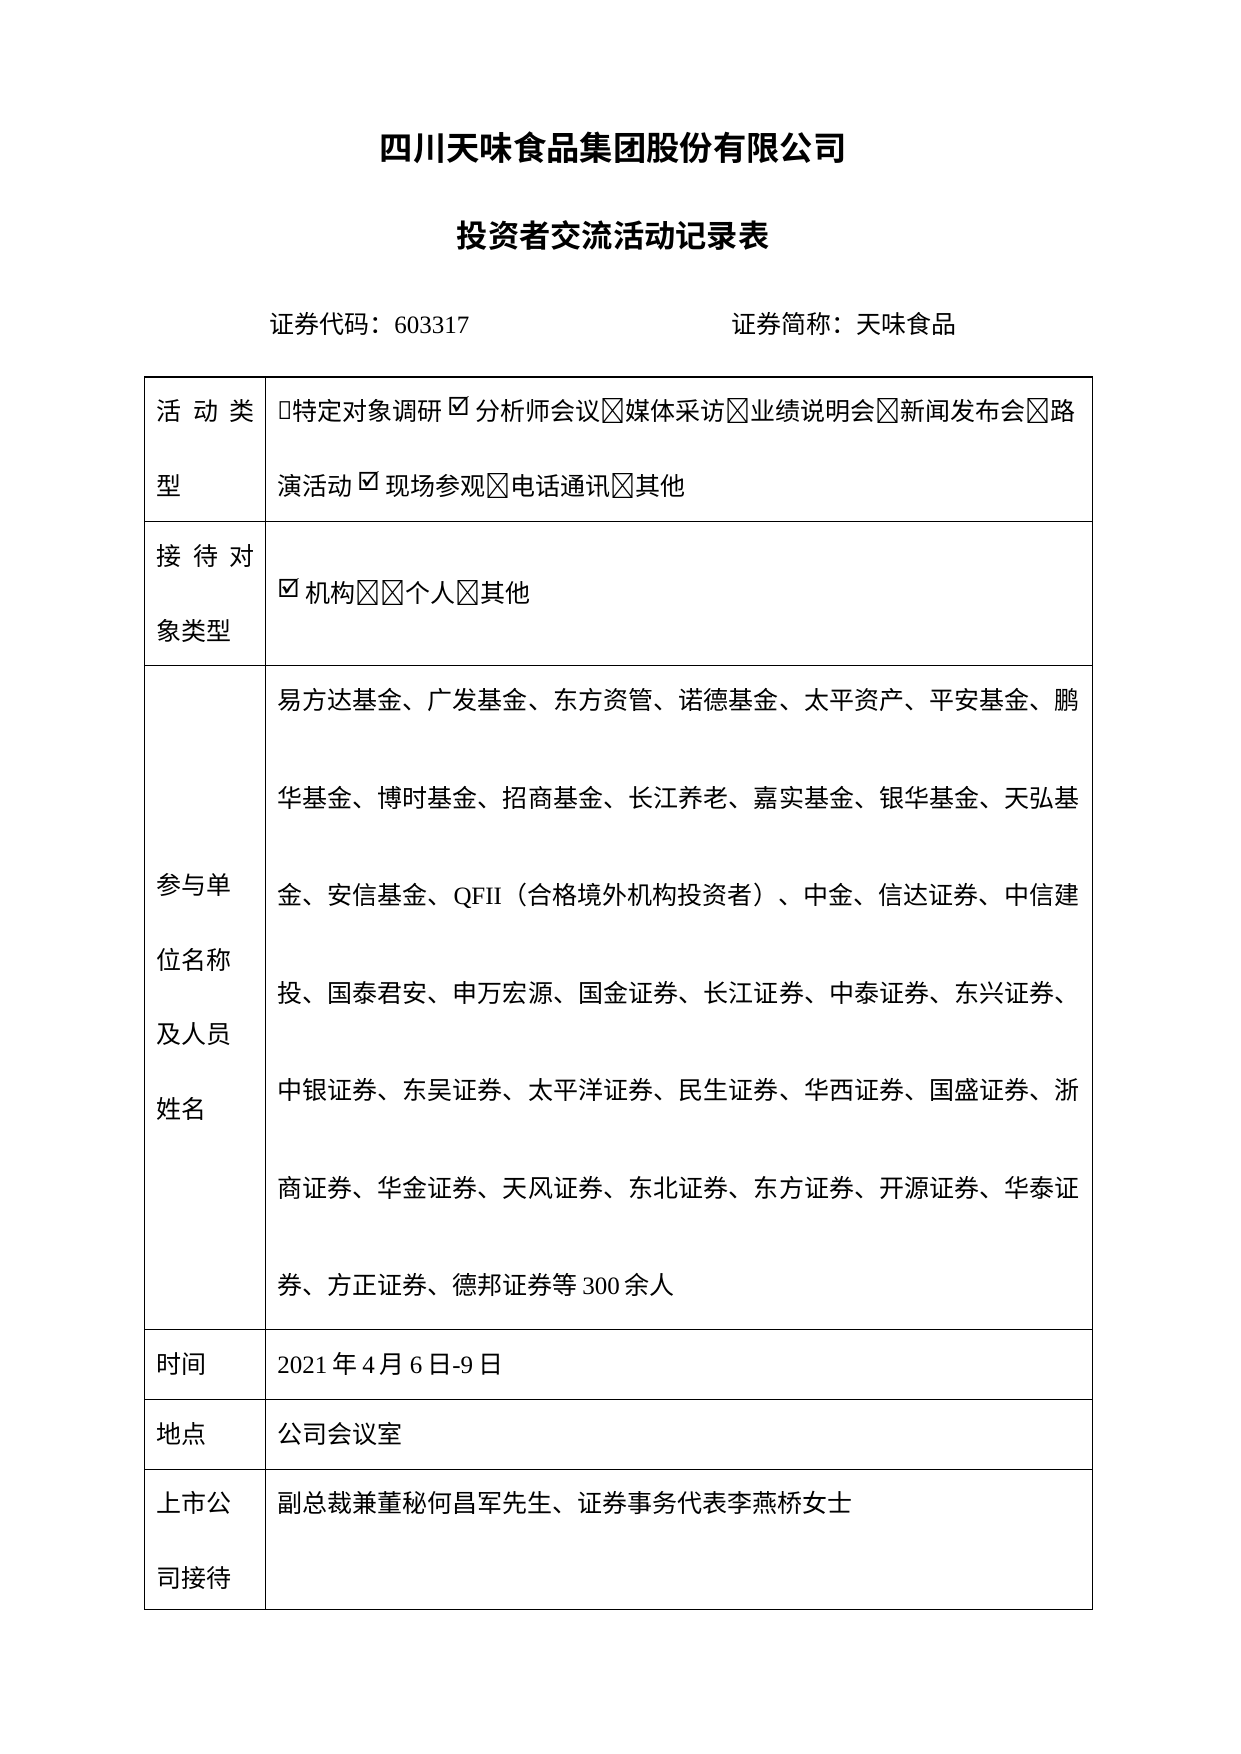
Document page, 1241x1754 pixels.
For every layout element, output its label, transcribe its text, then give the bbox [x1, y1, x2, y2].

table_cell 机构个人其他 [266, 522, 1092, 665]
text 投资者交流活动记录表 [133, 202, 1093, 267]
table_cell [266, 1470, 1092, 1609]
table_cell 地点 [145, 1400, 265, 1468]
table_header 特定对象调研分析师会议媒体采访业绩说明会新闻发布会路演活动现场参观电话通讯其他 [266, 378, 1092, 521]
table_cell 时间 [145, 1330, 265, 1399]
table_cell 接待对象类型 [145, 522, 265, 665]
table_cell 易方达基金、广发基金、东方资管、诺德基金、太平资产、平安基金、鹏华基金、博时基金、招商基金、长江养老、嘉实基金、银华基金、天弘基金、安信基金、QFII（合格境外机构投资者）、中金、信达证券、中信建投、国泰君安、申万宏源、国金证券、长江证券、中泰证券、东兴证券、中银证券、东吴证券、太平洋证券、民生证券、华西证券、国盛证券、浙商证券、华金证券、天风证券、东北证券、东方证券、开源证券、华泰证券、方正证券、德邦证券等300余人 [266, 666, 1092, 1329]
table_cell 公司会议室 [266, 1400, 1092, 1468]
text 证券代码：603317 证券简称：天味食品 [133, 290, 1093, 355]
table_cell 参与单位名称及人员姓名 [145, 666, 265, 1329]
table_cell 上市公司接待人员 [145, 1470, 265, 1609]
table_cell 2021年4月6日-9日 [266, 1330, 1092, 1399]
table_header 活动类型 [145, 378, 265, 521]
text 四川天味食品集团股份有限公司 [133, 113, 1093, 178]
